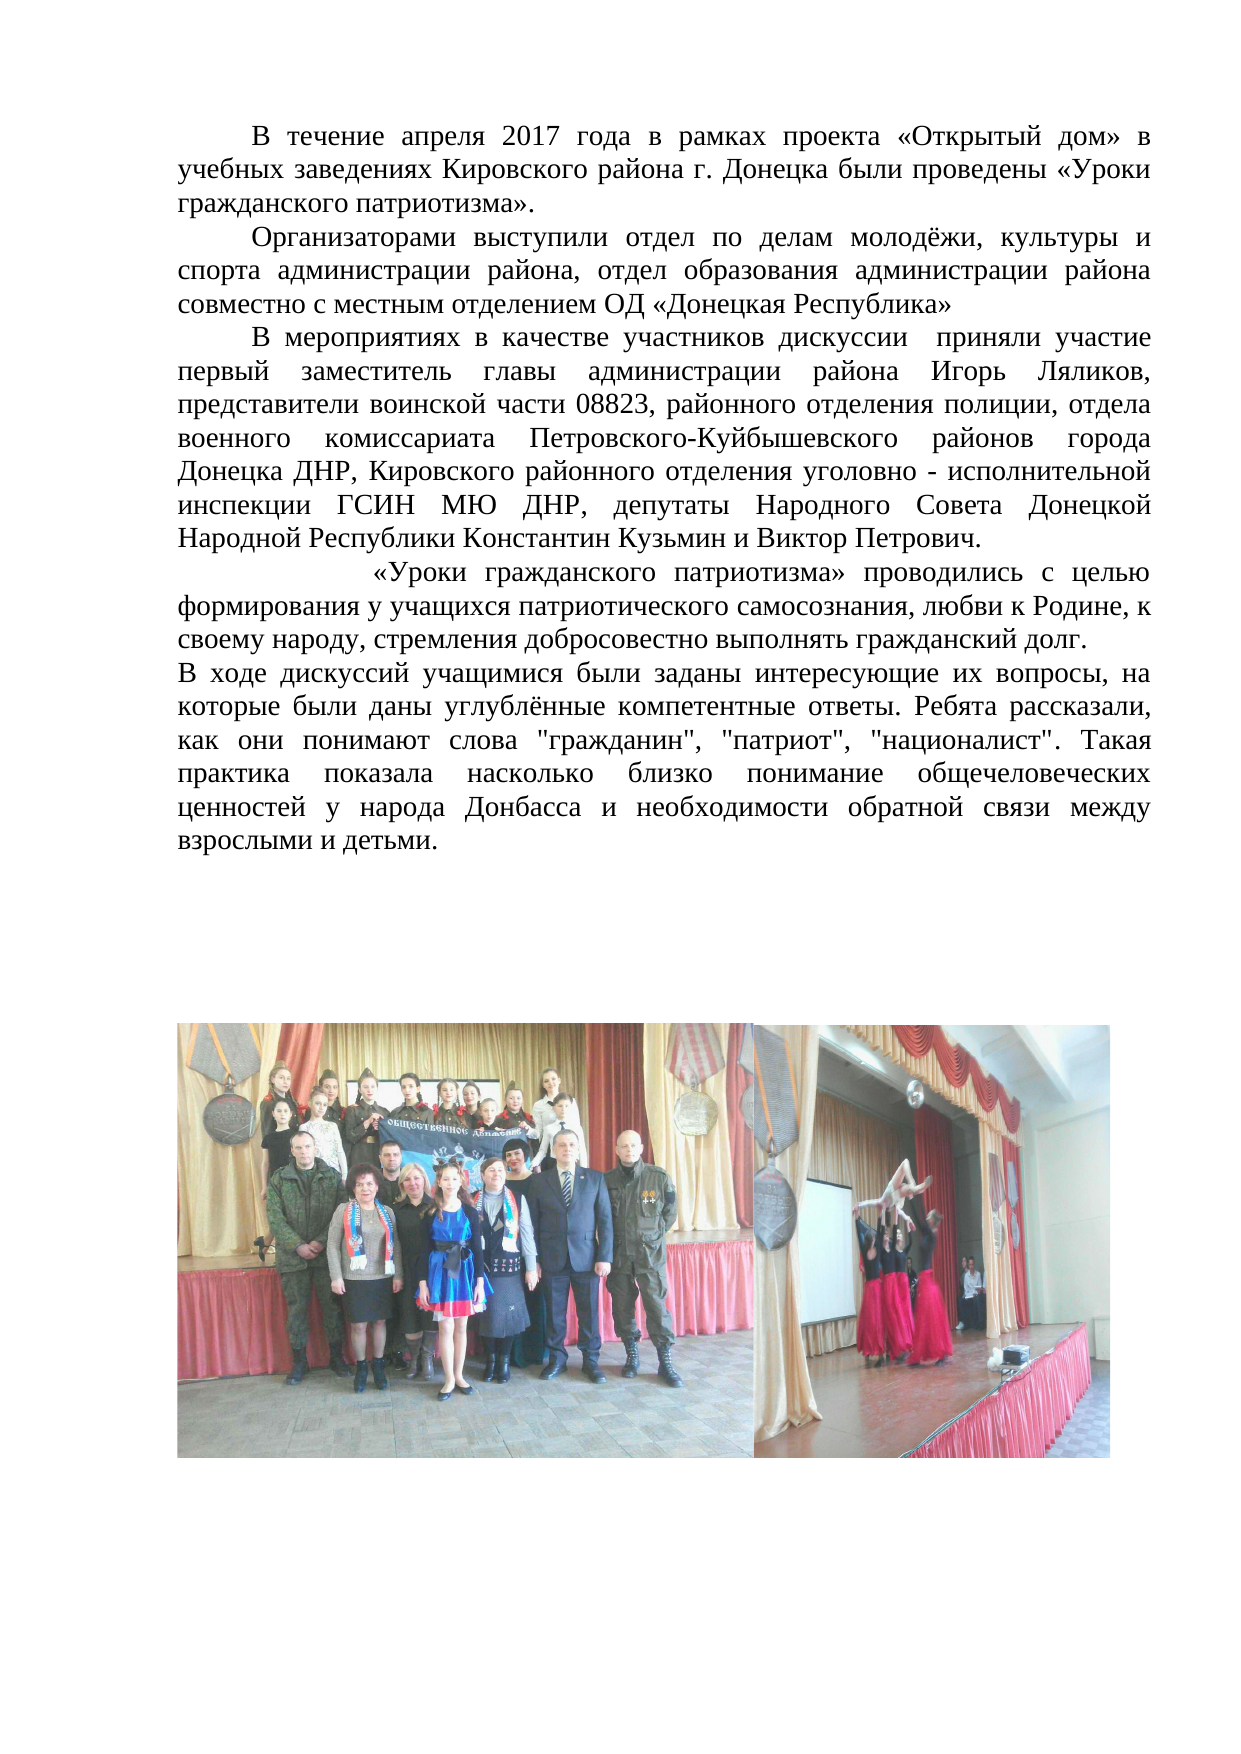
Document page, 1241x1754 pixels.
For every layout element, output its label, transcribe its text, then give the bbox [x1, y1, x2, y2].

text В течение апреля 2017 года в рамках проекта «Открытый дом» в учебных заведениях Кировского района г. Донецка были проведены «Уроки гражданского патриотизма». [177, 118, 1152, 219]
text В мероприятиях в качестве участников дискуссии приняли участие первый заместитель главы администрации района Игорь Ляликов, представители воинской части 08823, районного отделения полиции, отдела военного комиссариата Петровского-Куйбышевского районов города Донецка ДНР, Кировского районного отделения уголовно - исполнительной инспекции ГСИН МЮ ДНР, депутаты Народного Совета Донецкой Народной Республики Константин Кузьмин и Виктор Петрович. [177, 487, 1152, 554]
text В мероприятиях в качестве участников дискуссии приняли участие первый заместитель главы администрации района Игорь Ляликов, представители воинской части 08823, районного отделения полиции, отдела военного комиссариата Петровского-Куйбышевского районов города Донецка ДНР, Кировского районного отделения уголовно - исполнительной инспекции ГСИН МЮ ДНР, депутаты Народного Совета Донецкой Народной Республики Константин Кузьмин и Виктор Петрович. [177, 319, 1152, 487]
picture [177, 1023, 1110, 1458]
text Организаторами выступили отдел по делам молодёжи, культуры и спорта администрации района, отдел образования администрации района совместно с местным отделением ОД «Донецкая Республика» [177, 219, 1152, 319]
text «Уроки гражданского патриотизма» проводились с целью формирования у учащихся патриотического самосознания, любви к Родине, к своему народу, стремления добросовестно выполнять гражданский долг. [177, 588, 1152, 655]
text В ходе дискуссий учащимися были заданы интересующие их вопросы, на которые были даны углублённые компетентные ответы. Ребята рассказали, как они понимают слова "гражданин", "патриот", "националист". Такая практика показала насколько близко понимание общечеловеческих ценностей у народа Донбасса и необходимости обратной связи между взрослыми и детьми. [177, 655, 1152, 856]
